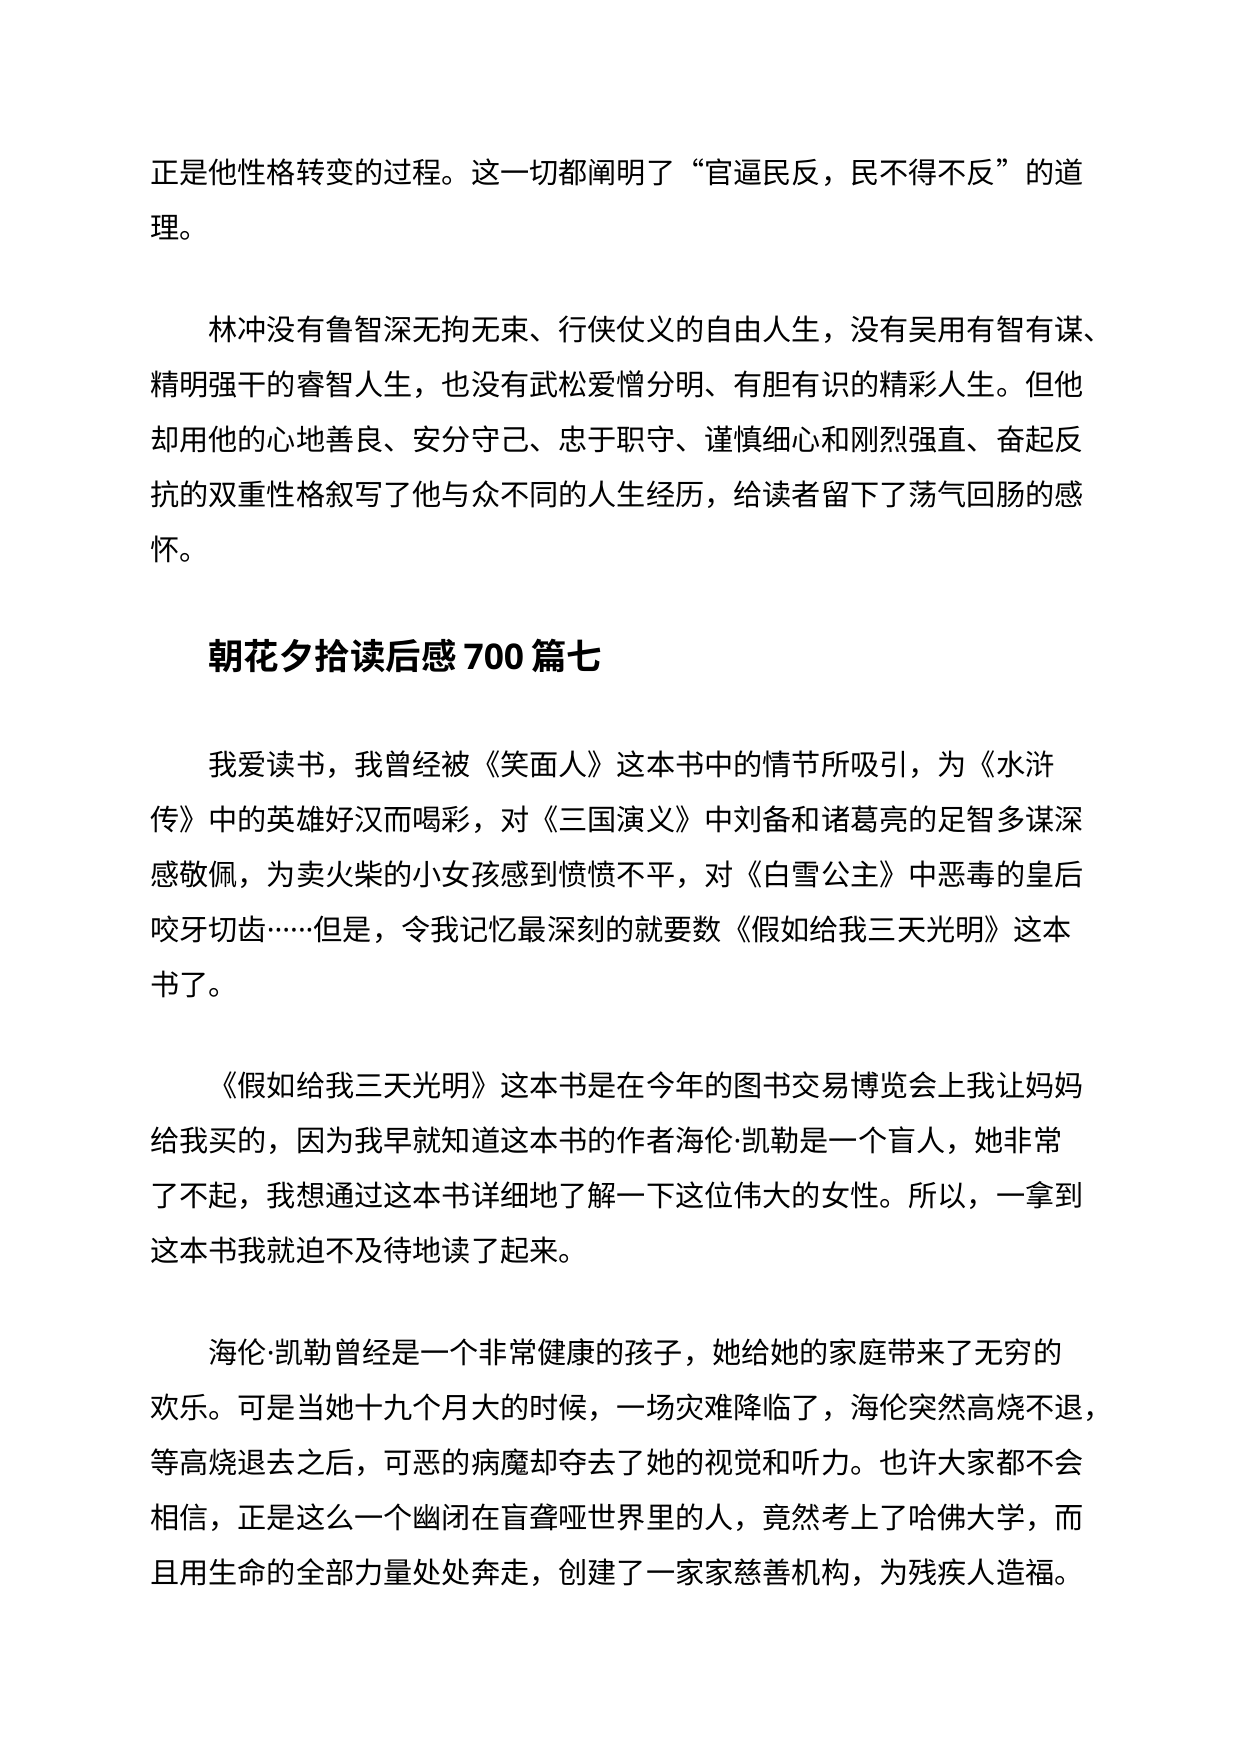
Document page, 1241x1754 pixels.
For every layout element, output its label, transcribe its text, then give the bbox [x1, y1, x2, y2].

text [150, 1329, 1090, 1592]
text 朝花夕拾读后感700篇七 [150, 628, 1090, 679]
text 林冲没有鲁智深无拘无束、行侠仗义的自由人生，没有吴用有智有谋、精明强干的睿智人生，也没有武松爱憎分明、有胆有识的精彩人生。但他却用他的心地善良、安分守己、忠于职守、谨慎细心和刚烈强直、奋起反抗的双重性格叙写了他与众不同的人生经历，给读者留下了荡气回肠的感怀。 [150, 307, 1090, 568]
text 我爱读书，我曾经被《笑面人》这本书中的情节所吸引，为《水浒传》中的英雄好汉而喝彩，对《三国演义》中刘备和诸葛亮的足智多谋深感敬佩，为卖火柴的小女孩感到愤愤不平，对《白雪公主》中恶毒的皇后咬牙切齿······但是，令我记忆最深刻的就要数《假如给我三天光明》这本书了。 [150, 742, 1090, 1003]
text 《假如给我三天光明》这本书是在今年的图书交易博览会上我让妈妈给我买的，因为我早就知道这本书的作者海伦·凯勒是一个盲人，她非常了不起，我想通过这本书详细地了解一下这位伟大的女性。所以，一拿到这本书我就迫不及待地读了起来。 [150, 1063, 1090, 1270]
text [150, 150, 1090, 247]
